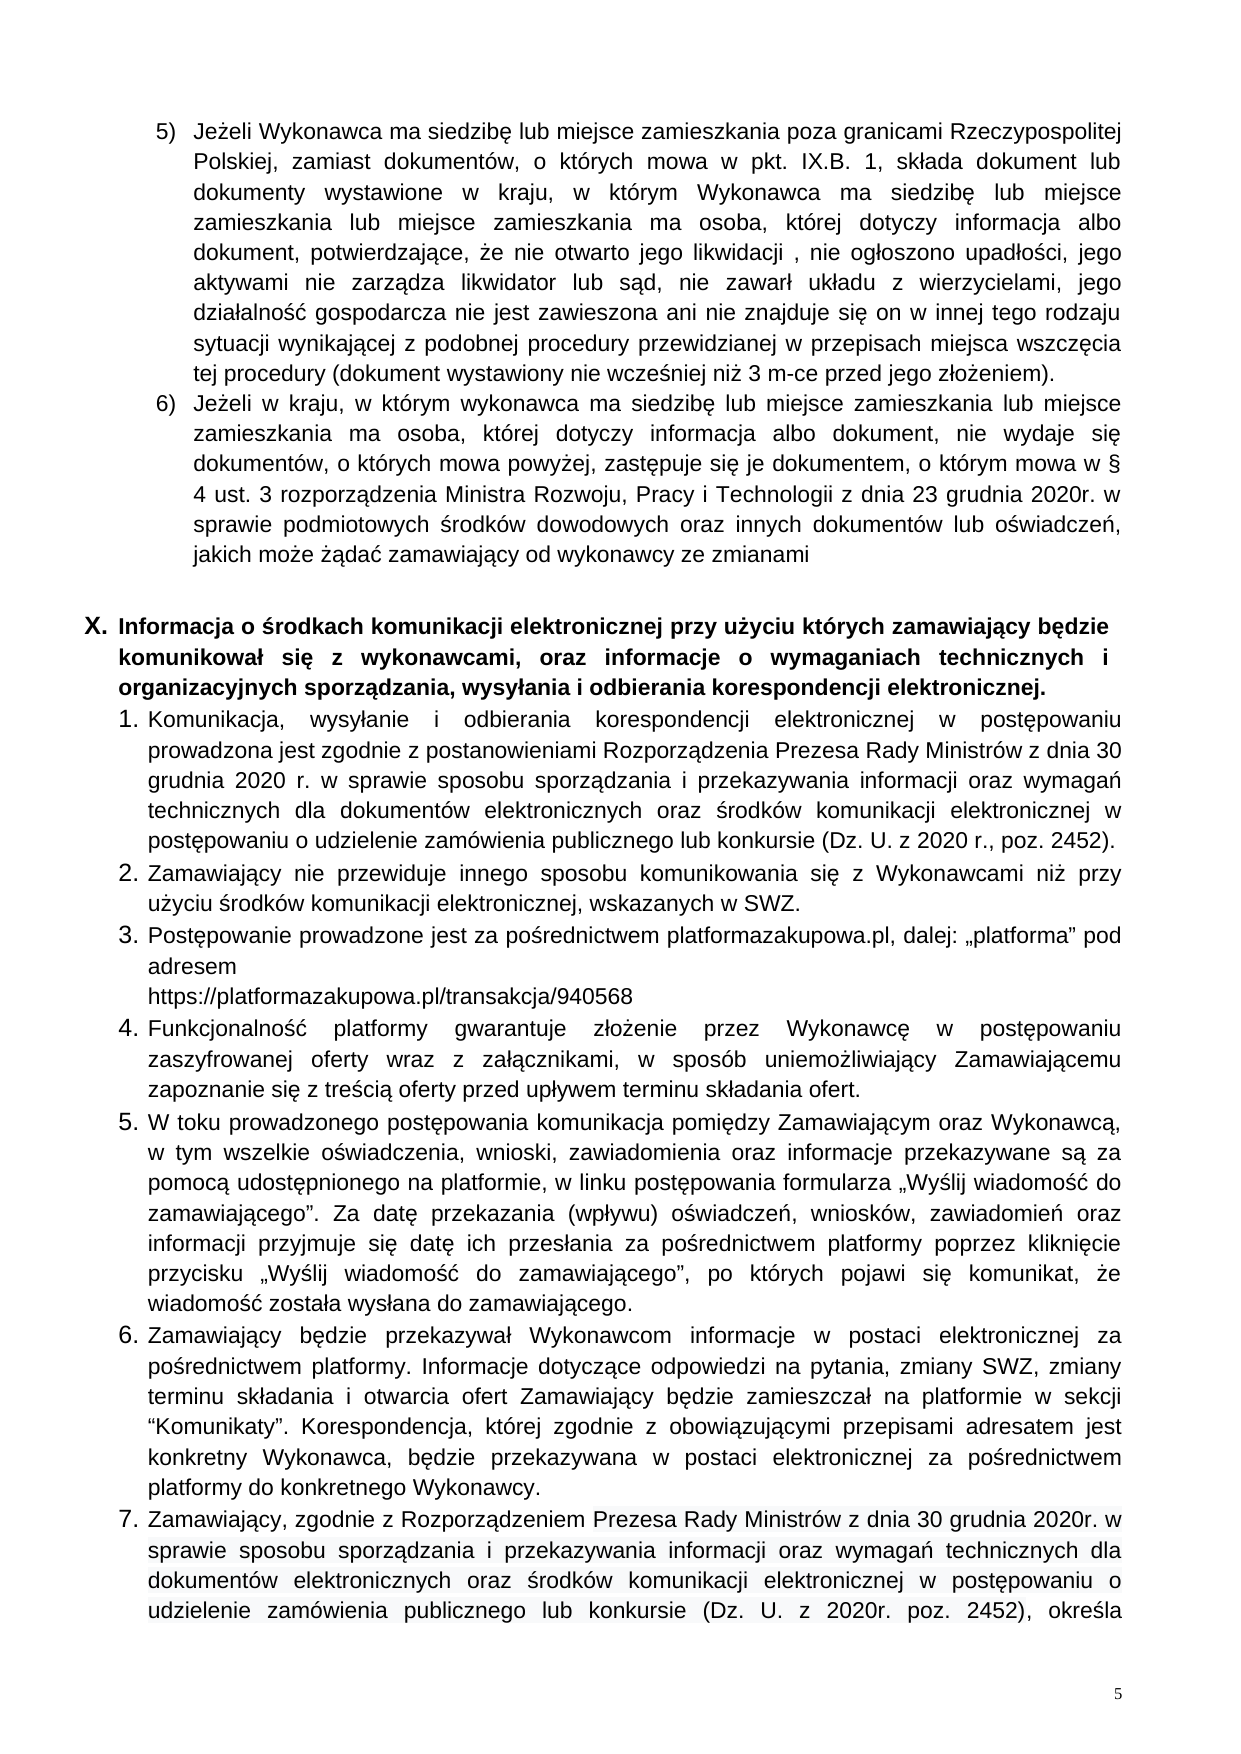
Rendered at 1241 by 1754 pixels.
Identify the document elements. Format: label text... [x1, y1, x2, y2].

list Zamawiający będzie przekazywał Wykonawcom informacje w postaci elektronicznej za pośrednictwem platformy. Informacje dotyczące odpowiedzi na pytania, zmiany SWZ, zmiany terminu składania i otwarcia ofert Zamawiający będzie zamieszczał na platformie w sekcji “Komunikaty”. Korespondencja, której zgodnie z obowiązującymi przepisami adresatem jest konkretny Wykonawca, będzie przekazywana w postaci elektronicznej za pośrednictwem platformy do konkretnego Wykonawcy. [118, 1320, 1122, 1500]
list Jeżeli Wykonawca ma siedzibę lub miejsce zamieszkania poza granicami Rzeczypospolitej Polskiej, zamiast dokumentów, o których mowa w pkt. IX.B. 1, składa dokument lub dokumenty wystawione w kraju, w którym Wykonawca ma siedzibę lub miejsce zamieszkania lub miejsce zamieszkania ma osoba, której dotyczy informacja albo dokument, potwierdzające, że nie otwarto jego likwidacji , nie ogłoszono upadłości, jego aktywami nie zarządza likwidator lub sąd, nie zawarł układu z wierzycielami, jego działalność gospodarcza nie jest zawieszona ani nie znajduje się on w innej tego rodzaju sytuacji wynikającej z podobnej procedury przewidzianej w przepisach miejsca wszczęcia tej procedury (dokument wystawiony nie wcześniej niż 3 m-ce przed jego złożeniem). [156, 118, 1122, 386]
list Zamawiający nie przewiduje innego sposobu komunikowania się z Wykonawcami niż przy użyciu środków komunikacji elektronicznej, wskazanych w SWZ. [118, 858, 1122, 917]
text https://platformazakupowa.pl/transakcja/940568 [118, 983, 1122, 1009]
list Jeżeli w kraju, w którym wykonawca ma siedzibę lub miejsce zamieszkania lub miejsce zamieszkania ma osoba, której dotyczy informacja albo dokument, nie wydaje się dokumentów, o których mowa powyżej, zastępuje się je dokumentem, o którym mowa w § 4 ust. 3 rozporządzenia Ministra Rozwoju, Pracy i Technologii z dnia 23 grudnia 2020r. w sprawie podmiotowych środków dowodowych oraz innych dokumentów lub oświadczeń, jakich może żądać zamawiający od wykonawcy ze zmianami [156, 390, 1122, 567]
subtitle Informacja o środkach komunikacji elektronicznej przy użyciu których zamawiający będzie komunikował się z wykonawcami, oraz informacje o wymaganiach technicznych i organizacyjnych sporządzania, wysyłania i odbierania korespondencji elektronicznej. [108, 611, 1109, 700]
list Postępowanie prowadzone jest za pośrednictwem platformazakupowa.pl, dalej: „platforma” pod adresem [118, 920, 1122, 979]
list Funkcjonalność platformy gwarantuje złożenie przez Wykonawcę w postępowaniu zaszyfrowanej oferty wraz z załącznikami, w sposób uniemożliwiający Zamawiającemu zapoznanie się z treścią oferty przed upływem terminu składania ofert. [118, 1013, 1122, 1103]
list W toku prowadzonego postępowania komunikacja pomiędzy Zamawiającym oraz Wykonawcą, w tym wszelkie oświadczenia, wnioski, zawiadomienia oraz informacje przekazywane są za pomocą udostępnionego na platformie, w linku postępowania formularza „Wyślij wiadomość do zamawiającego”. Za datę przekazania (wpływu) oświadczeń, wniosków, zawiadomień oraz informacji przyjmuje się datę ich przesłania za pośrednictwem platformy poprzez kliknięcie przycisku „Wyślij wiadomość do zamawiającego”, po których pojawi się komunikat, że wiadomość została wysłana do zamawiającego. [118, 1106, 1122, 1316]
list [118, 1504, 1122, 1623]
list Komunikacja, wysyłanie i odbierania korespondencji elektronicznej w postępowaniu prowadzona jest zgodnie z postanowieniami Rozporządzenia Prezesa Rady Ministrów z dnia 30 grudnia 2020 r. w sprawie sposobu sporządzania i przekazywania informacji oraz wymagań technicznych dla dokumentów elektronicznych oraz środków komunikacji elektronicznej w postępowaniu o udzielenie zamówienia publicznego lub konkursie (Dz. U. z 2020 r., poz. 2452). [118, 704, 1122, 854]
